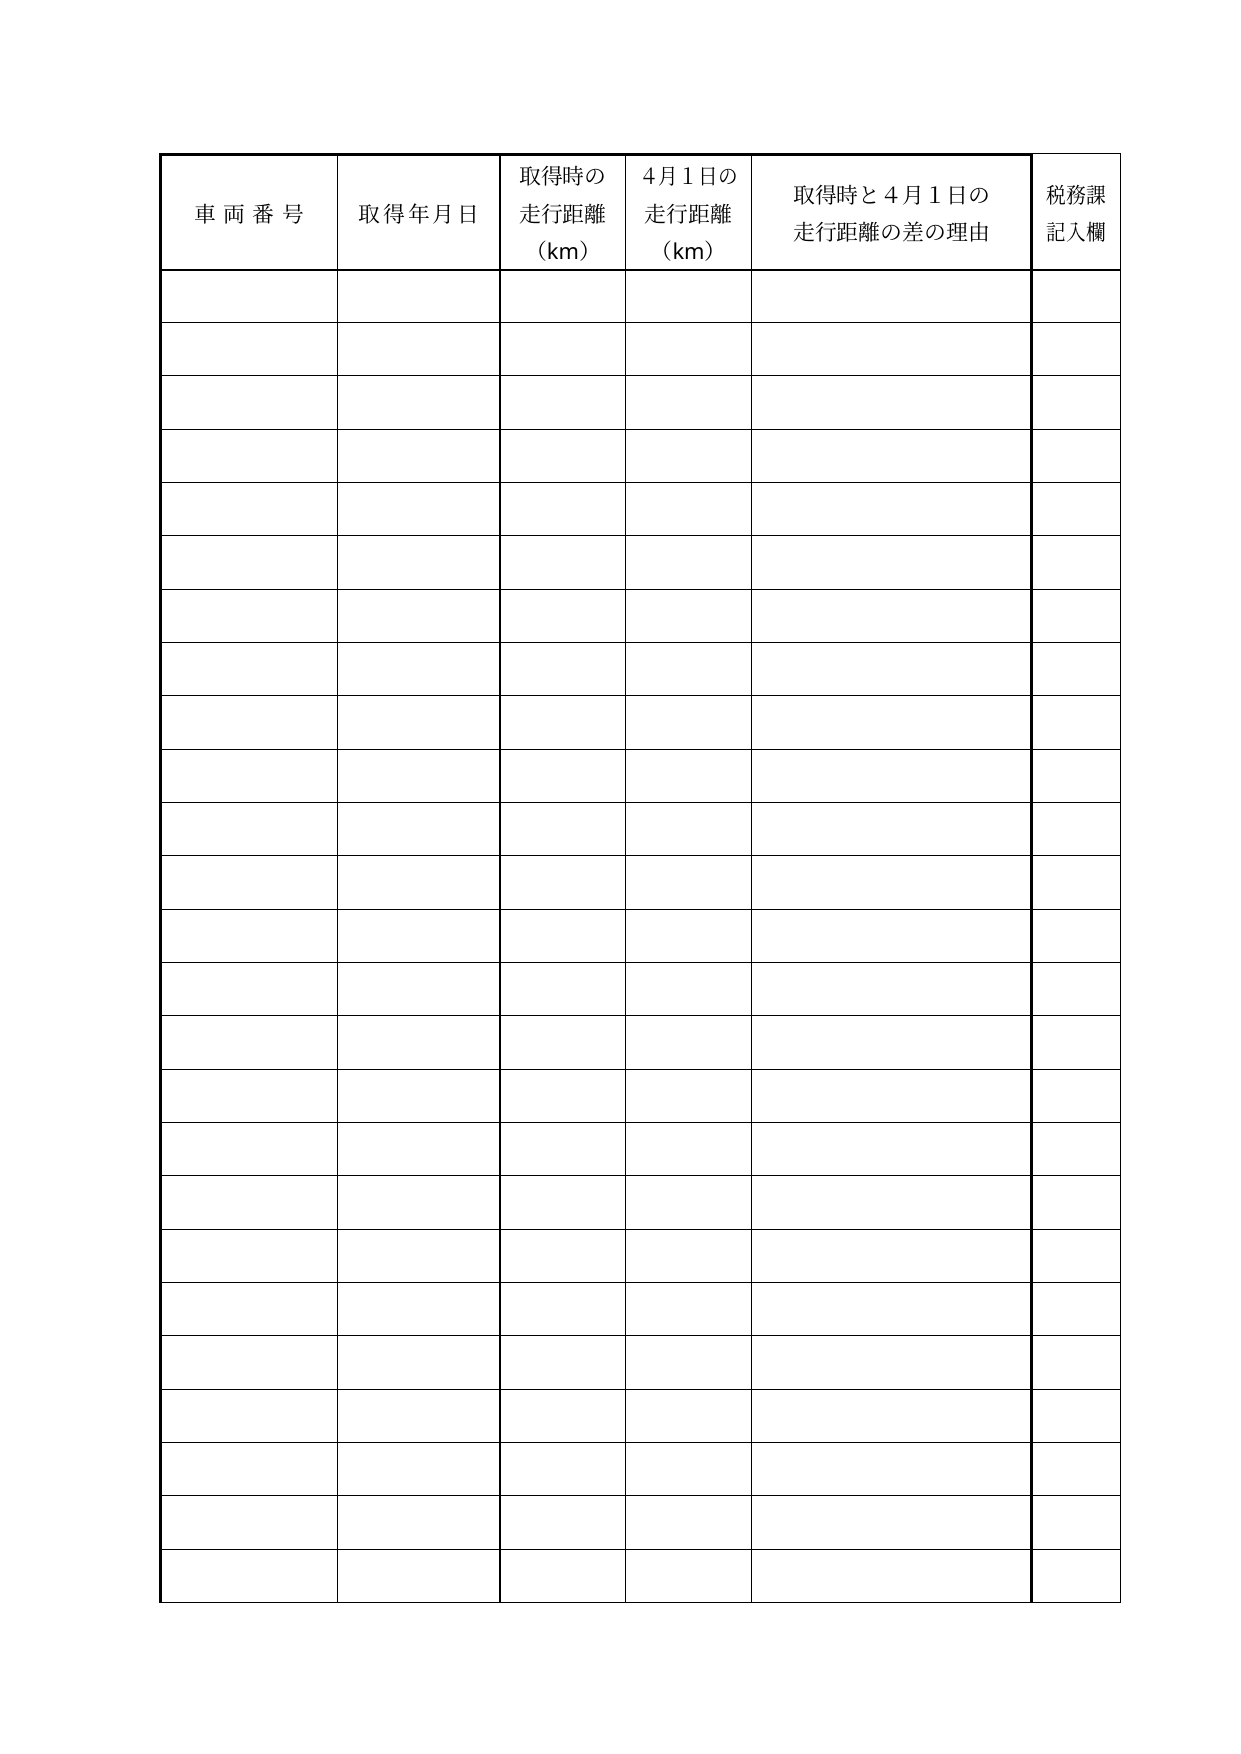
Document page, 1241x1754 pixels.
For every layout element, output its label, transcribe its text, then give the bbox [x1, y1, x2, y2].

table_cell [626, 430, 751, 482]
table_cell [162, 750, 337, 802]
table_cell [626, 483, 751, 535]
table_cell [1033, 1390, 1120, 1442]
table_cell [501, 1230, 625, 1282]
table_cell [338, 483, 499, 535]
table_cell [162, 1283, 337, 1335]
table_cell [626, 1123, 751, 1175]
table_cell [1033, 1550, 1120, 1602]
table_cell [1033, 910, 1120, 962]
table_cell [1033, 323, 1120, 375]
table_cell [626, 1230, 751, 1282]
table_cell [1033, 1070, 1120, 1122]
table_cell [338, 1016, 499, 1069]
table_cell [626, 910, 751, 962]
table_cell [501, 1283, 625, 1335]
table_cell [501, 750, 625, 802]
table_cell [752, 1443, 1030, 1495]
table_cell [1033, 1336, 1120, 1389]
table_cell [501, 1016, 625, 1069]
table_header 取得年月日 [338, 156, 499, 269]
table_cell [162, 1390, 337, 1442]
table_cell [1033, 1123, 1120, 1175]
table_cell [1033, 271, 1120, 322]
table_header 取得時と４月１日の 走行距離の差の理由 [752, 156, 1030, 269]
table_cell [626, 1550, 751, 1602]
table_cell [338, 1336, 499, 1389]
table_cell [338, 1496, 499, 1549]
table_cell [501, 590, 625, 642]
table_cell [501, 803, 625, 855]
table_cell [338, 963, 499, 1015]
table_cell [338, 430, 499, 482]
table_cell [501, 483, 625, 535]
table_cell [162, 963, 337, 1015]
table_cell [626, 1176, 751, 1229]
table_cell [162, 1016, 337, 1069]
table_cell [162, 536, 337, 589]
table_cell [626, 750, 751, 802]
table_cell [626, 323, 751, 375]
table_cell [338, 696, 499, 749]
table_cell [501, 1390, 625, 1442]
table_cell [1033, 1176, 1120, 1229]
table_cell [338, 643, 499, 695]
table_cell [1033, 1496, 1120, 1549]
table_cell [1033, 696, 1120, 749]
table_header 税務課 記入欄 [1033, 154, 1120, 269]
table_cell [1033, 1443, 1120, 1495]
table_cell [1033, 483, 1120, 535]
table_cell [338, 1390, 499, 1442]
table_cell [752, 1496, 1030, 1549]
table_cell [626, 643, 751, 695]
table_cell [752, 643, 1030, 695]
table_cell [1033, 856, 1120, 909]
table_cell [626, 271, 751, 322]
table_cell [162, 696, 337, 749]
table_cell [338, 1176, 499, 1229]
table_cell [752, 1336, 1030, 1389]
table_cell [1033, 963, 1120, 1015]
table_cell [162, 1123, 337, 1175]
table_cell [501, 271, 625, 322]
table_cell [162, 1336, 337, 1389]
table_cell [338, 1230, 499, 1282]
table_cell [1033, 536, 1120, 589]
table_cell [626, 1070, 751, 1122]
table_cell [752, 1283, 1030, 1335]
table_cell [501, 1336, 625, 1389]
table_header ４月１日の 走行距離 （km） [626, 156, 751, 269]
table_cell [1033, 1016, 1120, 1069]
table_cell [626, 536, 751, 589]
table_cell [162, 856, 337, 909]
table_cell [752, 590, 1030, 642]
table_cell [338, 1283, 499, 1335]
table_cell [338, 910, 499, 962]
table_cell [752, 430, 1030, 482]
table_cell [752, 750, 1030, 802]
table_cell [501, 1496, 625, 1549]
table_header 取得時の 走行距離 （km） [501, 156, 625, 269]
table_cell [501, 376, 625, 429]
table_cell [1033, 803, 1120, 855]
table_cell [1033, 376, 1120, 429]
table_cell [626, 1336, 751, 1389]
table_cell [501, 910, 625, 962]
table_cell [338, 536, 499, 589]
table_cell [501, 430, 625, 482]
table_cell [162, 1176, 337, 1229]
table_cell [752, 1390, 1030, 1442]
table_cell [626, 803, 751, 855]
table_cell [501, 1123, 625, 1175]
table_cell [752, 910, 1030, 962]
table_header 車両番号 [162, 156, 337, 269]
table_cell [162, 590, 337, 642]
table_cell [752, 856, 1030, 909]
table_cell [162, 803, 337, 855]
table_cell [1033, 750, 1120, 802]
table_cell [626, 696, 751, 749]
table_cell [162, 483, 337, 535]
table_cell [626, 1443, 751, 1495]
table_cell [162, 910, 337, 962]
table_cell [626, 1390, 751, 1442]
table_cell [752, 1016, 1030, 1069]
table_cell [752, 536, 1030, 589]
table_cell [162, 1070, 337, 1122]
table_cell [752, 803, 1030, 855]
table_cell [338, 323, 499, 375]
table_cell [162, 430, 337, 482]
table_cell [501, 323, 625, 375]
table_cell [752, 1230, 1030, 1282]
table_cell [338, 1550, 499, 1602]
table_cell [626, 590, 751, 642]
table_cell [752, 376, 1030, 429]
table_cell [162, 1443, 337, 1495]
table_cell [338, 590, 499, 642]
table_cell [162, 1496, 337, 1549]
table_cell [338, 1070, 499, 1122]
table_cell [338, 750, 499, 802]
table_cell [162, 376, 337, 429]
table_cell [501, 856, 625, 909]
table_cell [162, 643, 337, 695]
table_cell [752, 1123, 1030, 1175]
table_cell [162, 1230, 337, 1282]
table_cell [1033, 430, 1120, 482]
table_cell [752, 323, 1030, 375]
table_cell [1033, 643, 1120, 695]
table_cell [501, 1550, 625, 1602]
table_cell [752, 963, 1030, 1015]
table_cell [501, 1070, 625, 1122]
table_cell [338, 1123, 499, 1175]
table_cell [338, 803, 499, 855]
table_cell [501, 1176, 625, 1229]
table_cell [501, 536, 625, 589]
table_cell [501, 643, 625, 695]
table_cell [752, 483, 1030, 535]
table_cell [338, 271, 499, 322]
table_cell [162, 1550, 337, 1602]
table_cell [752, 1176, 1030, 1229]
table_cell [626, 1283, 751, 1335]
table_cell [501, 963, 625, 1015]
table_cell [626, 856, 751, 909]
table_cell [1033, 1283, 1120, 1335]
table_cell [162, 323, 337, 375]
table_cell [752, 696, 1030, 749]
table_cell [338, 856, 499, 909]
table_cell [752, 1550, 1030, 1602]
table_cell [626, 1496, 751, 1549]
table_cell [1033, 590, 1120, 642]
table_cell [501, 696, 625, 749]
table_cell [626, 376, 751, 429]
table_cell [338, 376, 499, 429]
table_cell [752, 271, 1030, 322]
table_cell [626, 1016, 751, 1069]
table_cell [162, 271, 337, 322]
table_cell [752, 1070, 1030, 1122]
table_cell [626, 963, 751, 1015]
table_cell [338, 1443, 499, 1495]
table_cell [501, 1443, 625, 1495]
table_cell [1033, 1230, 1120, 1282]
